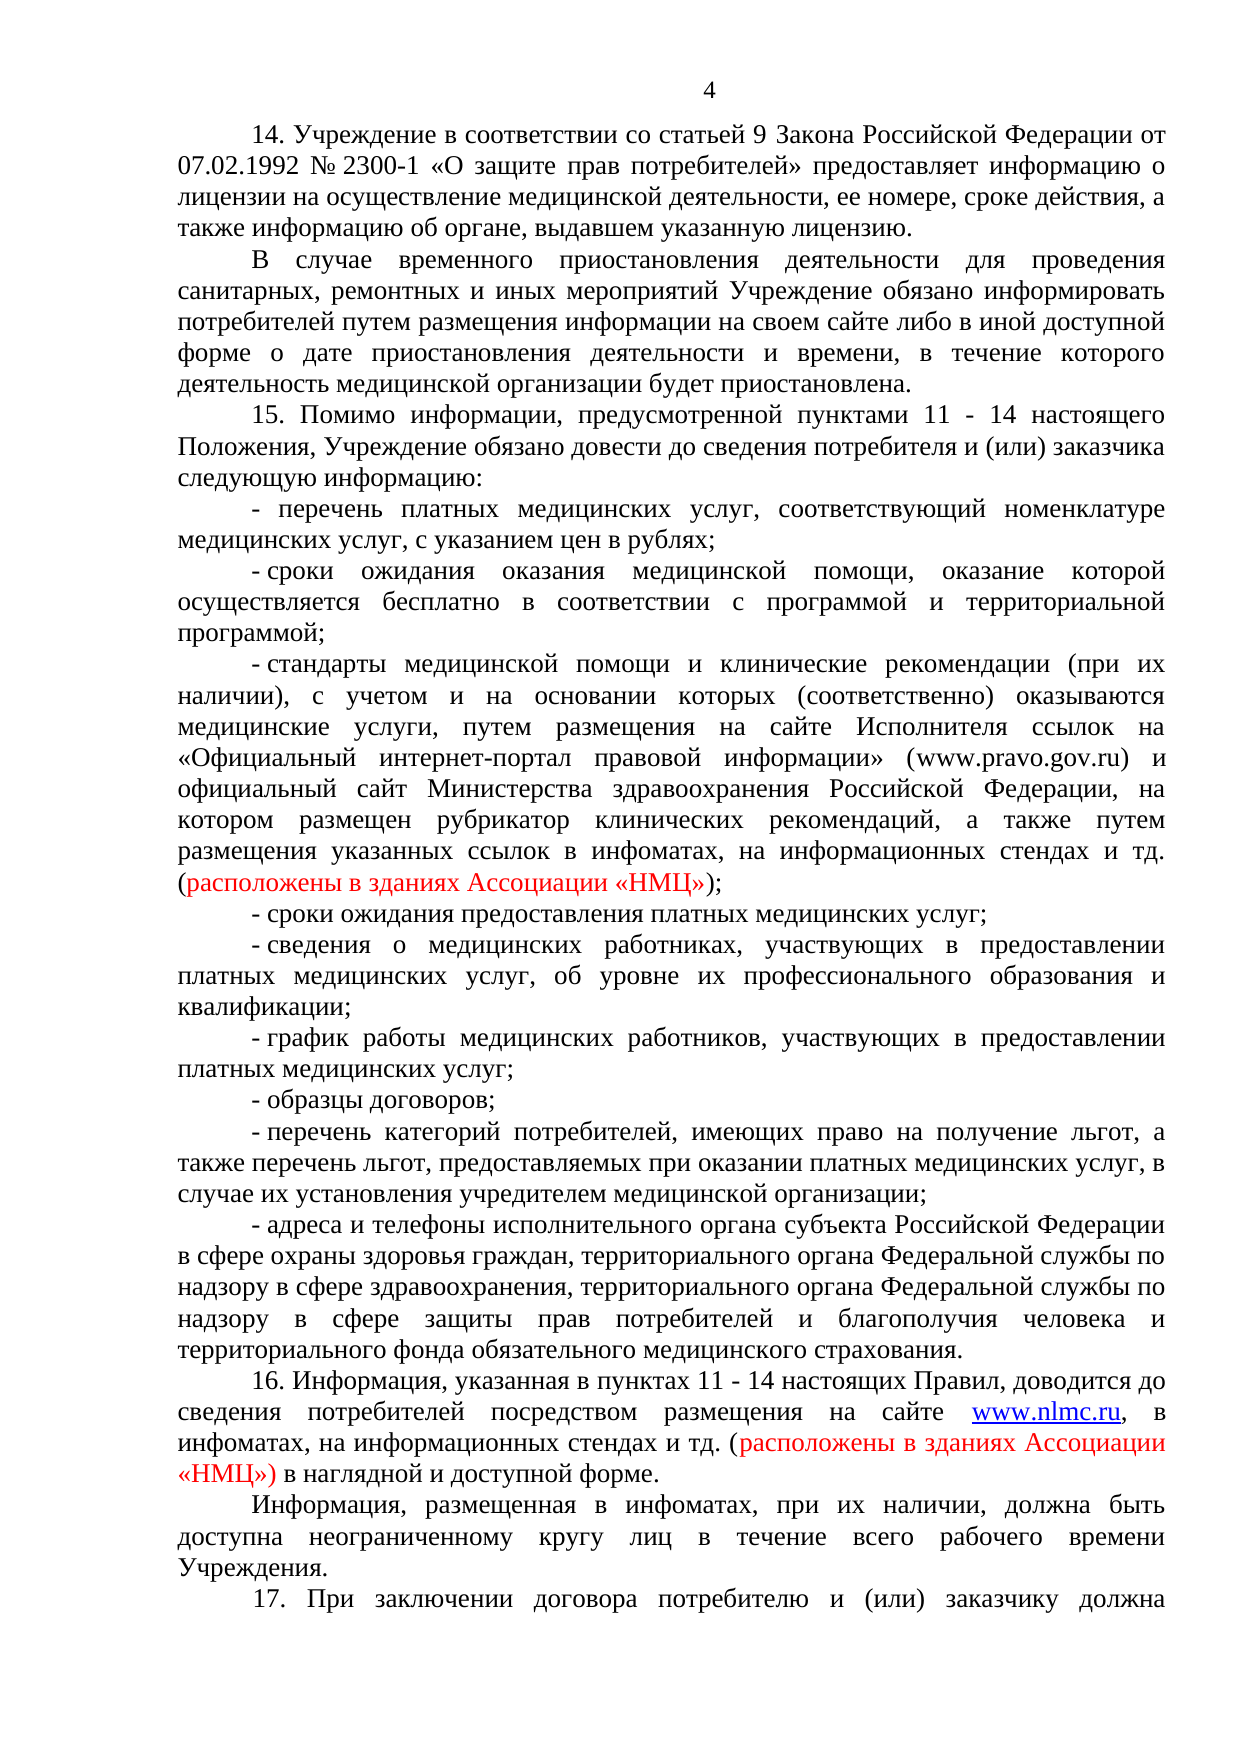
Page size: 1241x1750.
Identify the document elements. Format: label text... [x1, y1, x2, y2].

text В случае временного приостановления деятельности для проведения санитарных, ремонтных и иных мероприятий Учреждение обязано информировать потребителей путем размещения информации на своем сайте либо в иной доступной форме о дате приостановления деятельности и времени, в течение которого деятельность медицинской организации будет приостановлена. [177, 243, 1166, 398]
text - стандарты медицинской помощи и клинические рекомендации (при их наличии), с учетом и на основании которых (соответственно) оказываются медицинские услуги, путем размещения на сайте Исполнителя ссылок на «Официальный интернет-портал правовой информации» (www.pravo.gov.ru) и официальный сайт Министерства здравоохранения Российской Федерации, на котором размещен рубрикатор клинических рекомендаций, а также путем размещения указанных ссылок в инфоматах, на информационных стендах и тд. (расположены в зданиях Ассоциации «НМЦ»); [177, 648, 1166, 897]
text - сроки ожидания оказания медицинской помощи, оказание которой осуществляется бесплатно в соответствии с программой и территориальной программой; [177, 554, 1166, 648]
text - график работы медицинских работников, участвующих в предоставлении платных медицинских услуг; [177, 1021, 1166, 1084]
text - адреса и телефоны исполнительного органа субъекта Российской Федерации в сфере охраны здоровья граждан, территориального органа Федеральной службы по надзору в сфере здравоохранения, территориального органа Федеральной службы по надзору в сфере защиты прав потребителей и благополучия человека и территориального фонда обязательного медицинского страхования. [177, 1208, 1166, 1364]
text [177, 1582, 1166, 1613]
text - сведения о медицинских работниках, участвующих в предоставлении платных медицинских услуг, об уровне их профессионального образования и квалификации; [177, 928, 1166, 1021]
text - сроки ожидания предоставления платных медицинских услуг; [177, 897, 1166, 928]
text - перечень платных медицинских услуг, соответствующий номенклатуре медицинских услуг, с указанием цен в рублях; [177, 492, 1166, 554]
text 15. Помимо информации, предусмотренной пунктами 11 - 14 настоящего Положения, Учреждение обязано довести до сведения потребителя и (или) заказчика следующую информацию: [177, 398, 1166, 492]
text - перечень категорий потребителей, имеющих право на получение льгот, а также перечень льгот, предоставляемых при оказании платных медицинских услуг, в случае их установления учредителем медицинской организации; [177, 1115, 1166, 1208]
text Информация, размещенная в инфоматах, при их наличии, должна быть доступна неограниченному кругу лиц в течение всего рабочего времени Учреждения. [177, 1488, 1166, 1582]
text - образцы договоров; [177, 1084, 1166, 1115]
text 14. Учреждение в соответствии со статьей 9 Закона Российской Федерации от 07.02.1992 № 2300-1 «О защите прав потребителей» предоставляет информацию о лицензии на осуществление медицинской деятельности, ее номере, сроке действия, а также информацию об органе, выдавшем указанную лицензию. [177, 118, 1166, 243]
text 16. Информация, указанная в пунктах 11 - 14 настоящих Правил, доводится до сведения потребителей посредством размещения на сайте www.nlmc.ru, в инфоматах, на информационных стендах и тд. (расположены в зданиях Ассоциации «НМЦ») в наглядной и доступной форме. [177, 1364, 1166, 1488]
